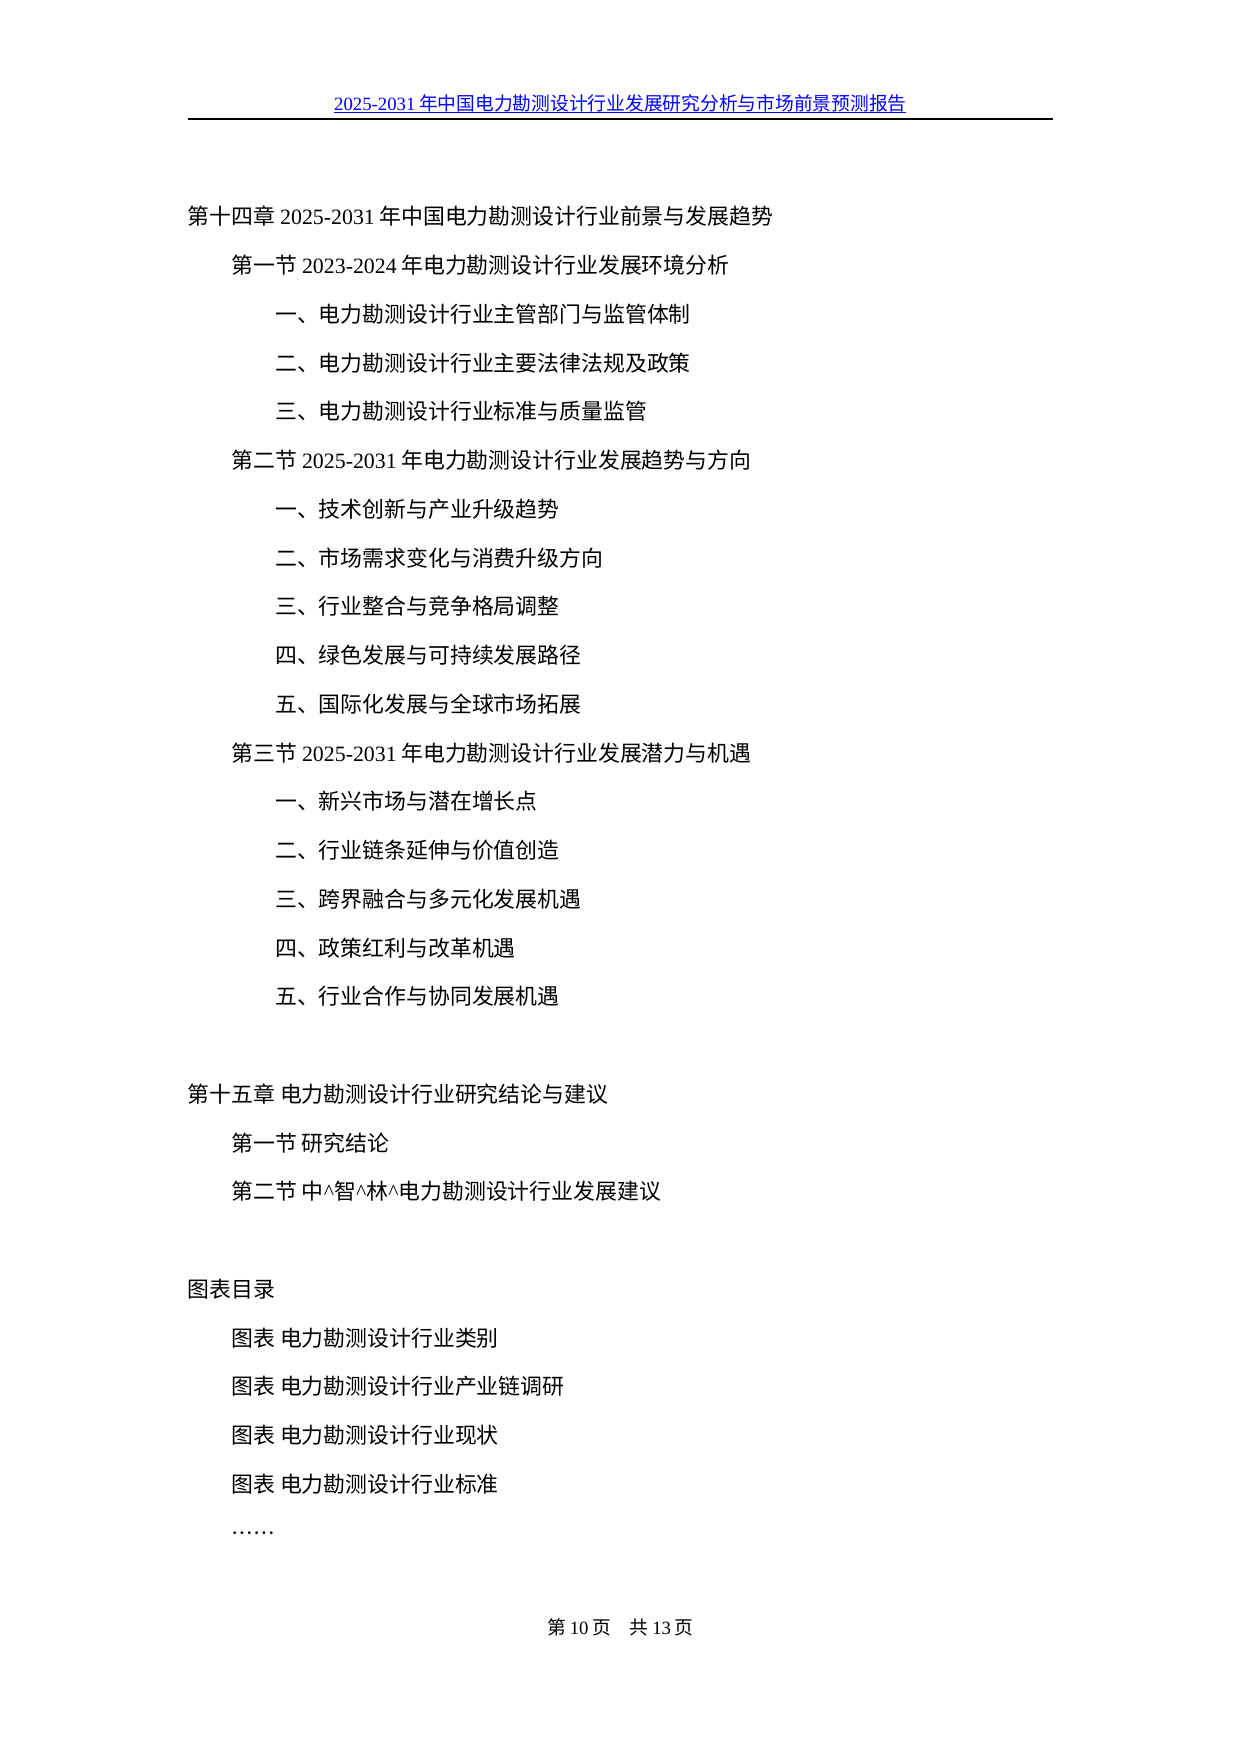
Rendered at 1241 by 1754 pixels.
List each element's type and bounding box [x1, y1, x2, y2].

text [187, 150, 1053, 1548]
